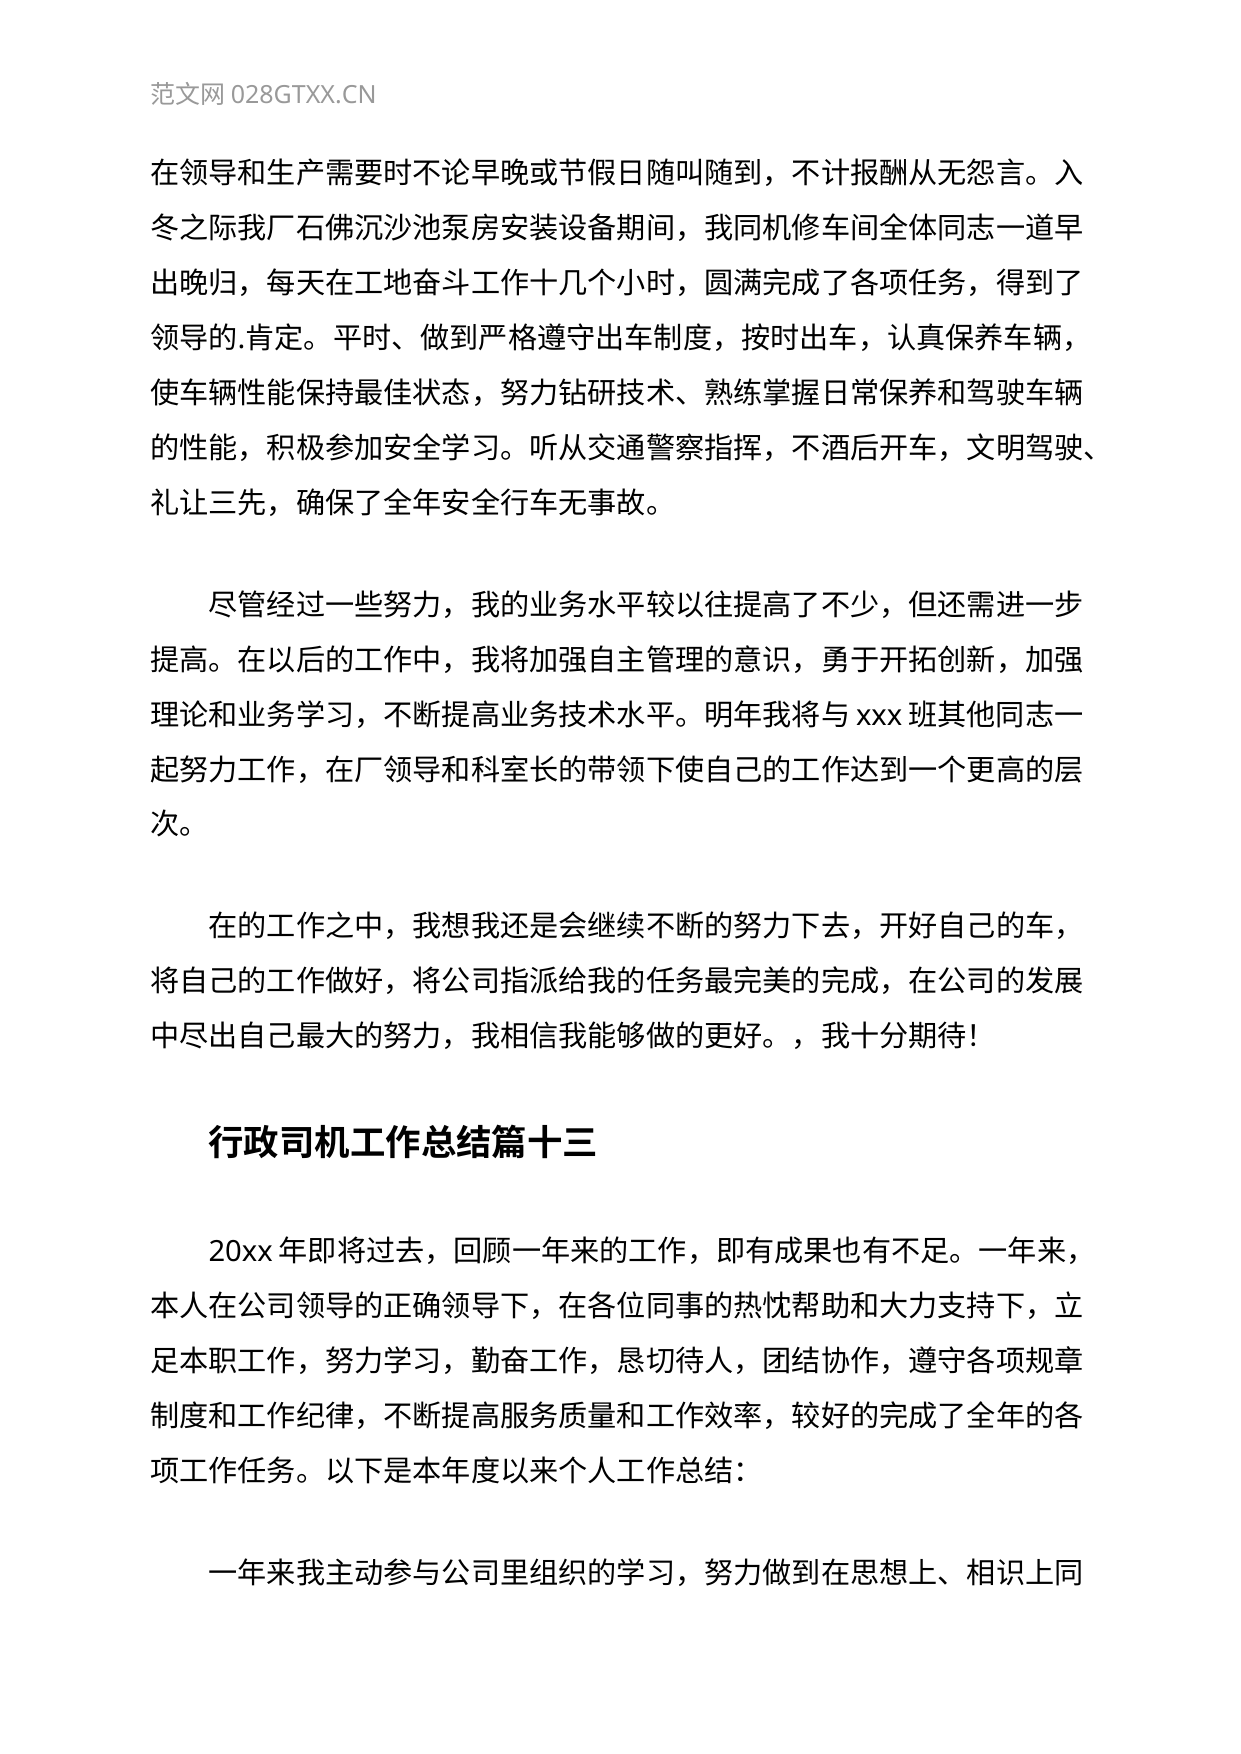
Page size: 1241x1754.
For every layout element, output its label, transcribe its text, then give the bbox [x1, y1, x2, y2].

text 尽管经过一些努力，我的业务水平较以往提高了不少，但还需进一步提高。在以后的工作中，我将加强自主管理的意识，勇于开拓创新，加强理论和业务学习，不断提高业务技术水平。明年我将与xxx班其他同志一起努力工作，在厂领导和科室长的带领下使自己的工作达到一个更高的层次。 [150, 581, 1090, 843]
text 在的工作之中，我想我还是会继续不断的努力下去，开好自己的车，将自己的工作做好，将公司指派给我的任务最完美的完成，在公司的发展中尽出自己最大的努力，我相信我能够做的更好。，我十分期待！ [150, 903, 1090, 1055]
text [150, 1549, 1090, 1591]
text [150, 150, 1090, 522]
text 行政司机工作总结篇十三 [150, 1114, 1090, 1166]
text 20xx年即将过去，回顾一年来的工作，即有成果也有不足。一年来，本人在公司领导的正确领导下，在各位同事的热忱帮助和大力支持下，立足本职工作，努力学习，勤奋工作，恳切待人，团结协作，遵守各项规章制度和工作纪律，不断提高服务质量和工作效率，较好的完成了全年的各项工作任务。以下是本年度以来个人工作总结： [150, 1228, 1090, 1490]
